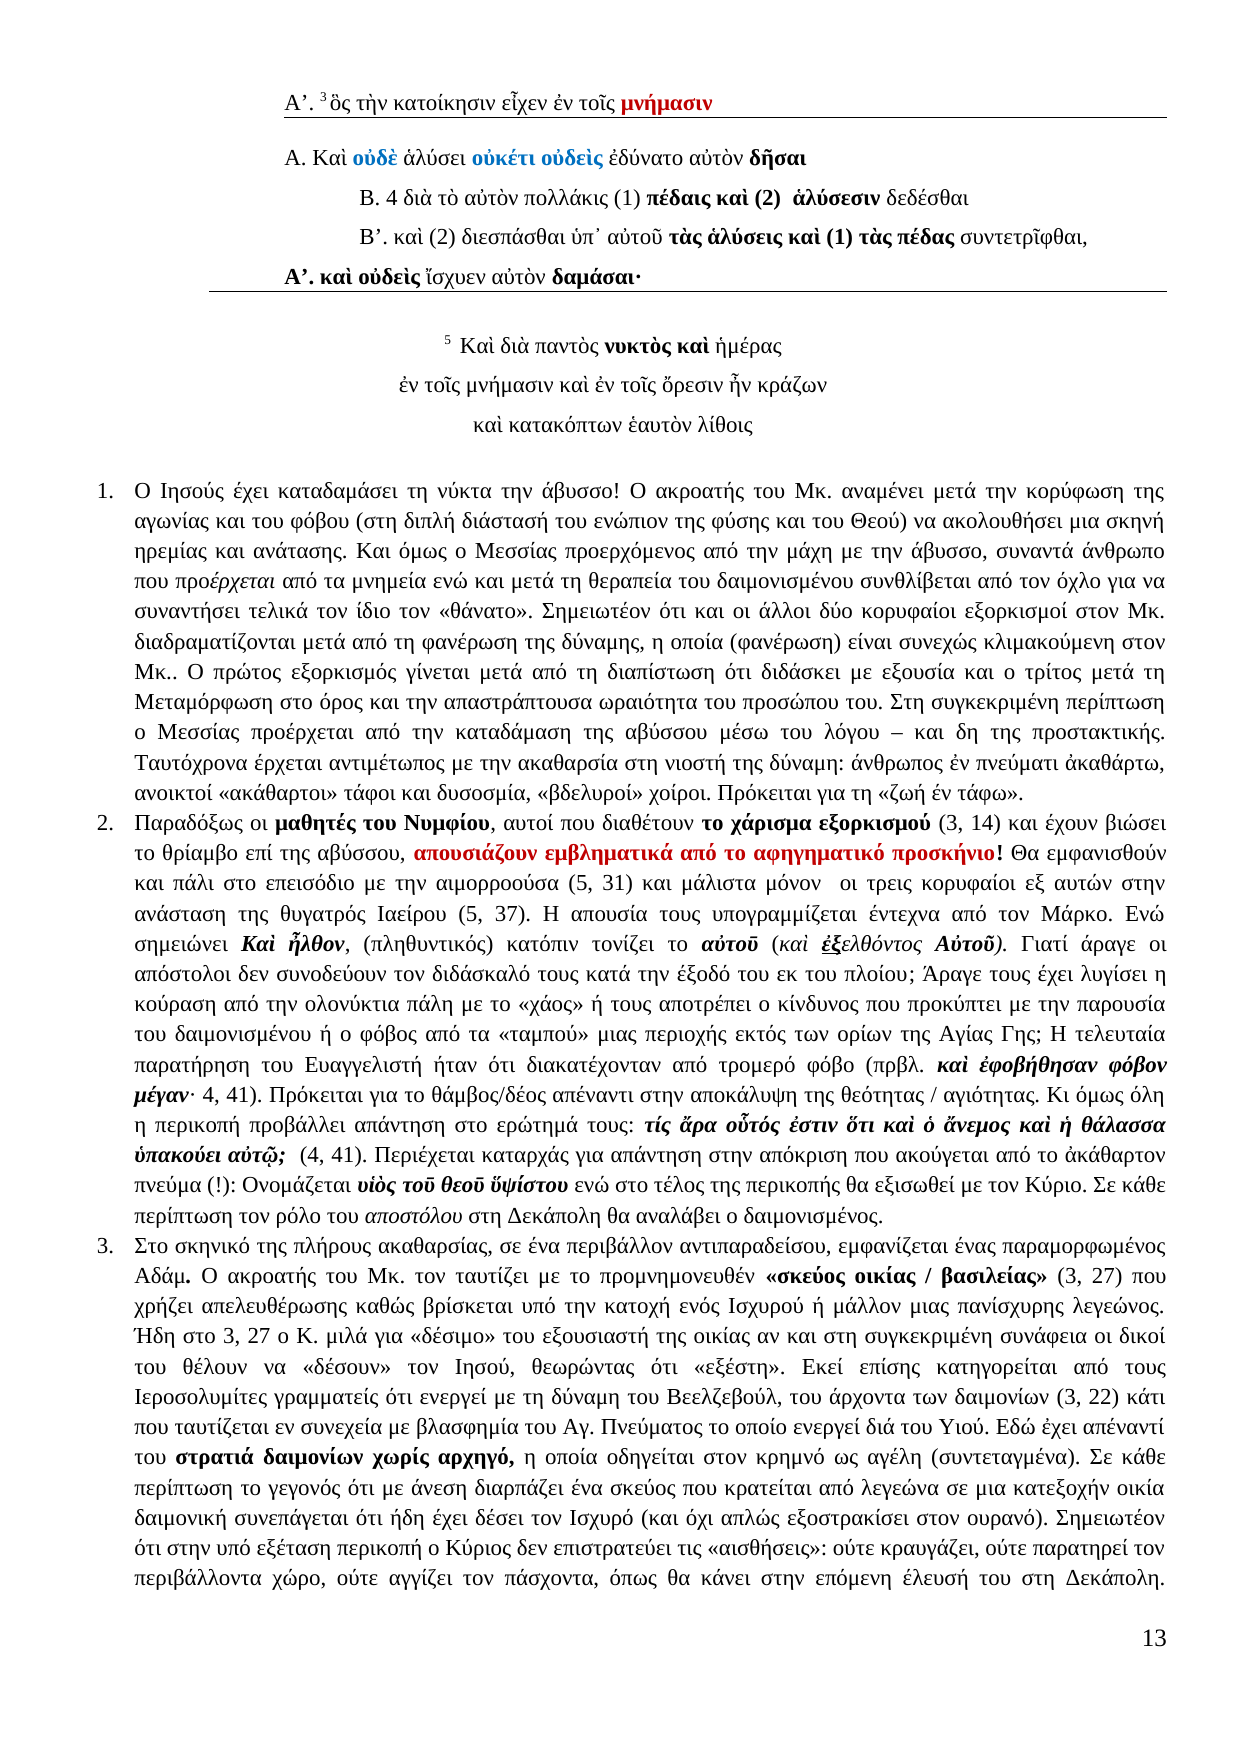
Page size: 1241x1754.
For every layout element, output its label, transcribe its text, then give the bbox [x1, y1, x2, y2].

text ἐν τοῖς μνήμασιν καὶ ἐν τοῖς ὄρεσιν ἦν κράζων [59, 371, 1167, 398]
text Α’. 3 ὃς τὴν κατοίκησιν εἶχεν ἐν τοῖς μνήμασιν [284, 89, 1167, 117]
text Α’. καὶ οὐδεὶς ἴσχυεν αὐτὸν δαμάσαι· [209, 263, 1167, 291]
text Β. 4 διὰ τὸ αὐτὸν πολλάκις (1) πέδαις καὶ (2) ἁλύσεσιν δεδέσθαι [284, 184, 1167, 210]
text καὶ κατακόπτων ἑαυτὸν λίθοις [59, 411, 1167, 437]
text Α. Καὶ οὐδὲ ἁλύσει οὐκέτι οὐδεὶς ἐδύνατο αὐτὸν δῆσαι [209, 144, 1167, 171]
list Παραδόξως οι μαθητές του Νυμφίου, αυτοί που διαθέτουν το χάρισμα εξορκισμού (3, 14) και έχουν βιώσει το θρίαμβο επί της αβύσσου, απουσιάζουν εμβληματικά από το αφηγηματικό προσκήνιο! Θα εμφανισθούν και πάλι στο επεισόδιο με την αιμορροούσα (5, 31) και μάλιστα μόνον οι τρεις κορυφαίοι εξ αυτών στην ανάσταση της θυγατρός Ιαείρου (5, 37). Η απουσία τους υπογραμμίζεται έντεχνα από τον Μάρκο. Ενώ σημειώνει Καὶ ἦλθον, (πληθυντικός) κατόπιν τονίζει το αὐτοῡ (καὶ ἐξελθόντος αὐτοῦ). Γιατί άραγε οι απόστολοι δεν συνοδεύουν τον διδάσκαλό τους κατά την έξοδό του εκ του πλοίου; Άραγε τους έχει λυγίσει η κούραση από την ολονύκτια πάλη με το «χάος» ή τους αποτρέπει ο κίνδυνος που προκύπτει με την παρουσία του δαιμονισμένου ή ο φόβος από τα «ταμπού» μιας περιοχής εκτός των ορίων της Αγίας Γης; Η τελευταία παρατήρηση του Ευαγγελιστή ήταν ότι διακατέχονταν από τρομερό φόβο (πρβλ. καὶ ἐφοβήθησαν φόβον μέγαν· 4, 41). Πρόκειται για το θάμβος/δέος απέναντι στην αποκάλυψη της θεότητας / αγιότητας. Κι όμως όλη η περικοπή προβάλλει απάντηση στο ερώτημά τους: τίς ἄρα οὗτός ἐστιν ὅτι καὶ ὁ ἄνεμος καὶ ἡ θάλασσα ὑπακούει αὐτῷ; (4, 41). Περιέχεται καταρχάς για απάντηση στην απόκριση που ακούγεται από το ἀκάθαρτον πνεύμα (!): Ονομάζεται υἱὸς τοῡ θεοῡ ὕψίστου ενώ στο τέλος της περικοπής θα εξισωθεί με τον Κύριο. Σε κάθε περίπτωση τον ρόλο του αποστόλου στη Δεκάπολη θα αναλάβει ο δαιμονισμένος. [97, 809, 1167, 1228]
text 5 Καὶ διὰ παντὸς νυκτὸς καὶ ἡμέρας [59, 332, 1167, 358]
list Ο Ιησούς έχει καταδαμάσει τη νύκτα την άβυσσο! Ο ακροατής του Μκ. αναμένει μετά την κορύφωση της αγωνίας και του φόβου (στη διπλή διάστασή του ενώπιον της φύσης και του Θεού) να ακολουθήσει μια σκηνή ηρεμίας και ανάτασης. Και όμως ο Μεσσίας προερχόμενος από την μάχη με την άβυσσο, συναντά άνθρωπο που προέρχεται από τα μνημεία ενώ και μετά τη θεραπεία του δαιμονισμένου συνθλίβεται από τον όχλο για να συναντήσει τελικά τον ίδιο τον «θάνατο». Σημειωτέον ότι και οι άλλοι δύο κορυφαίοι εξορκισμοί στον Μκ. διαδραματίζονται μετά από τη φανέρωση της δύναμης, η οποία (φανέρωση) είναι συνεχώς κλιμακούμενη στον Μκ.. Ο πρώτος εξορκισμός γίνεται μετά από τη διαπίστωση ότι διδάσκει με εξουσία και ο τρίτος μετά τη Μεταμόρφωση στο όρος και την απαστράπτουσα ωραιότητα του προσώπου του. Στη συγκεκριμένη περίπτωση ο Μεσσίας προέρχεται από την καταδάμαση της αβύσσου μέσω του λόγου – και δη της προστακτικής. Ταυτόχρονα έρχεται αντιμέτωπος με την ακαθαρσία στη νιοστή της δύναμη: άνθρωπος ἐν πνεύματι ἀκαθάρτω, ανοικτοί «ακάθαρτοι» τάφοι και δυσοσμία, «βδελυροί» χοίροι. Πρόκειται για τη «ζωή έν τάφω». [97, 477, 1167, 805]
text Β’. καὶ (2) διεσπάσθαι ὑπ᾽ αὐτοῦ τὰς ἁλύσεις καὶ (1) τὰς πέδας συντετρῖφθαι, [359, 223, 1167, 250]
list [97, 1232, 1167, 1591]
